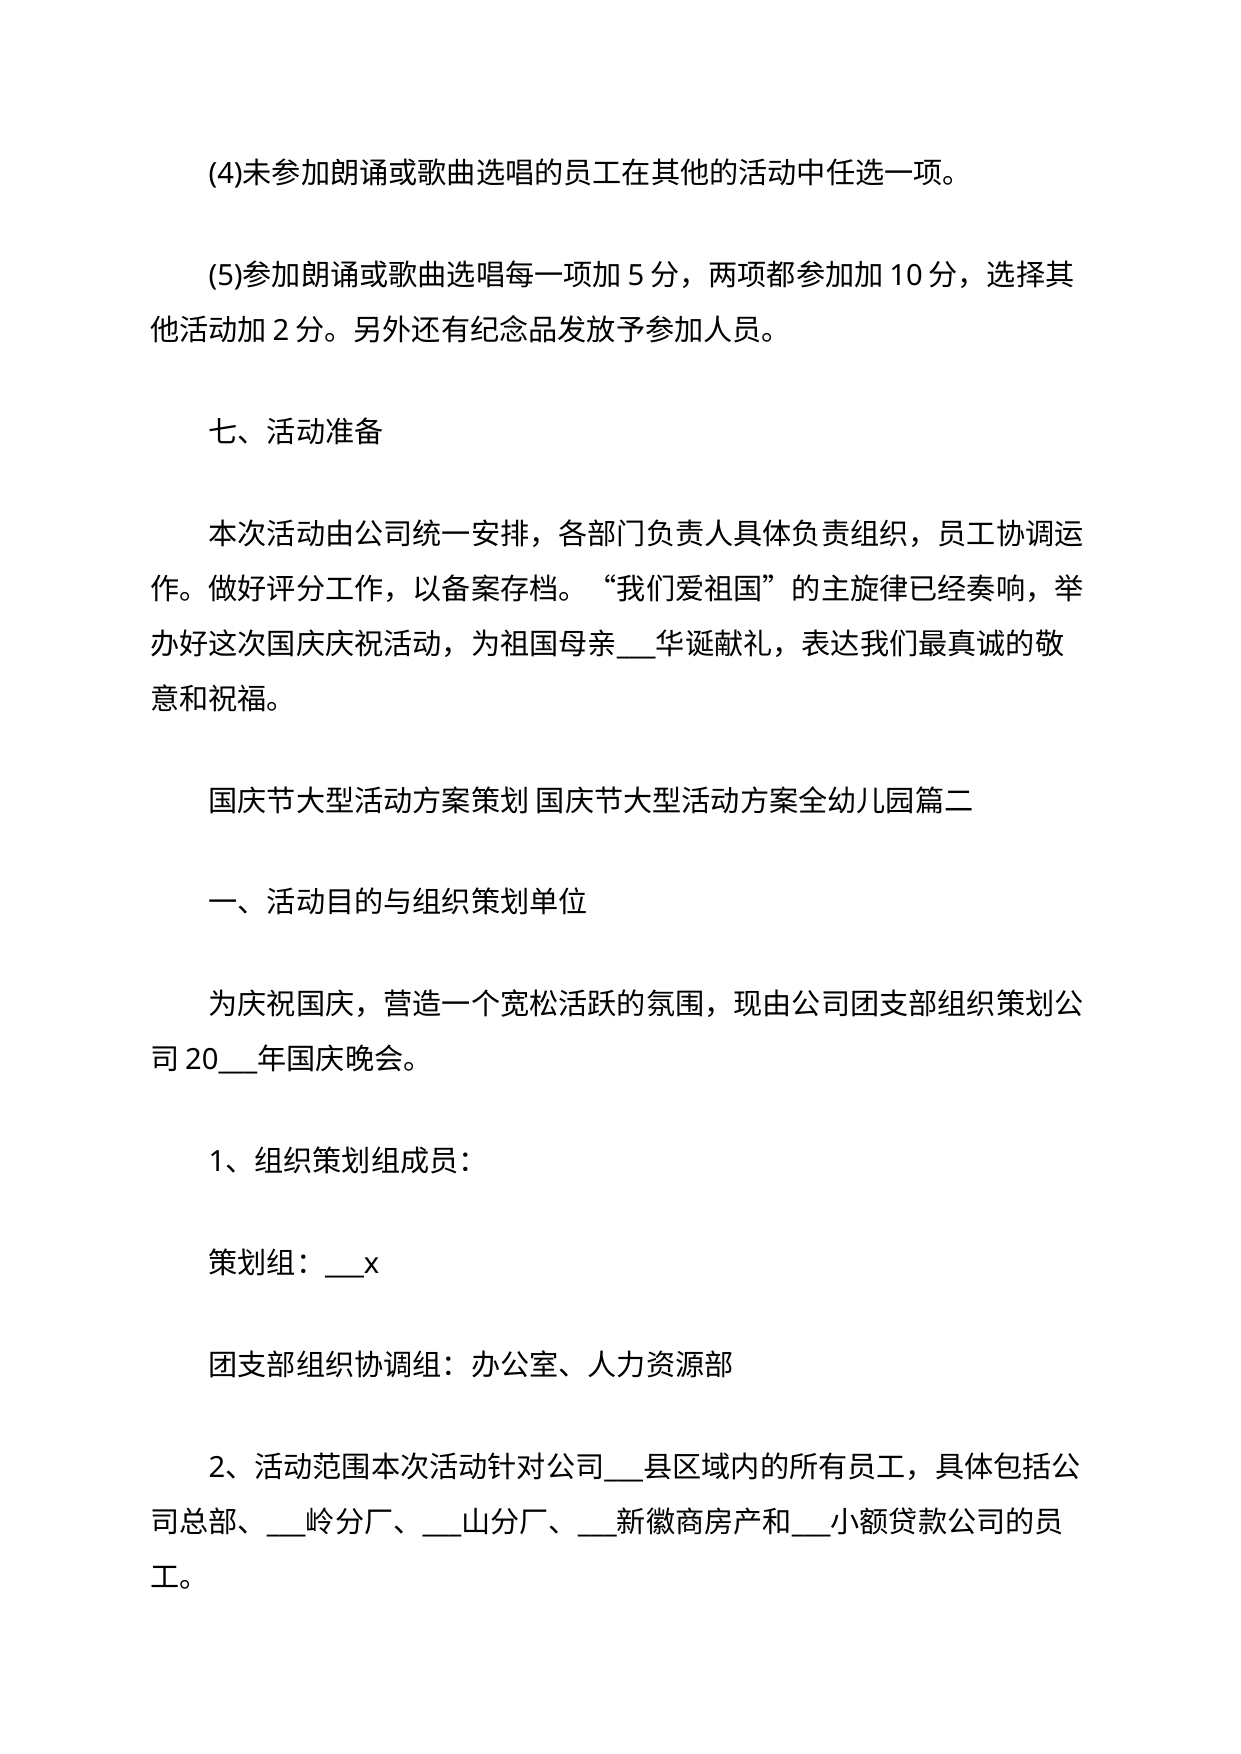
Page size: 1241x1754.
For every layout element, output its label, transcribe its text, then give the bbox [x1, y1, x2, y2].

text 1、组织策划组成员： [150, 1138, 1090, 1180]
text 七、活动准备 [150, 409, 1090, 451]
text 一、活动目的与组织策划单位 [150, 879, 1090, 921]
text 团支部组织协调组：办公室、人力资源部 [150, 1342, 1090, 1384]
text 策划组：___x [150, 1240, 1090, 1282]
text 国庆节大型活动方案策划 国庆节大型活动方案全幼儿园篇二 [150, 777, 1090, 819]
text 本次活动由公司统一安排，各部门负责人具体负责组织，员工协调运作。做好评分工作，以备案存档。“我们爱祖国”的主旋律已经奏响，举办好这次国庆庆祝活动，为祖国母亲___华诞献礼，表达我们最真诚的敬意和祝福。 [150, 511, 1090, 718]
text 为庆祝国庆，营造一个宽松活跃的氛围，现由公司团支部组织策划公司20___年国庆晚会。 [150, 981, 1090, 1078]
text 2、活动范围本次活动针对公司___县区域内的所有员工，具体包括公司总部、___岭分厂、___山分厂、___新徽商房产和___小额贷款公司的员工。 [150, 1443, 1090, 1596]
text (4)未参加朗诵或歌曲选唱的员工在其他的活动中任选一项。 [150, 150, 1090, 192]
text (5)参加朗诵或歌曲选唱每一项加5分，两项都参加加10分，选择其他活动加2分。另外还有纪念品发放予参加人员。 [150, 252, 1090, 349]
